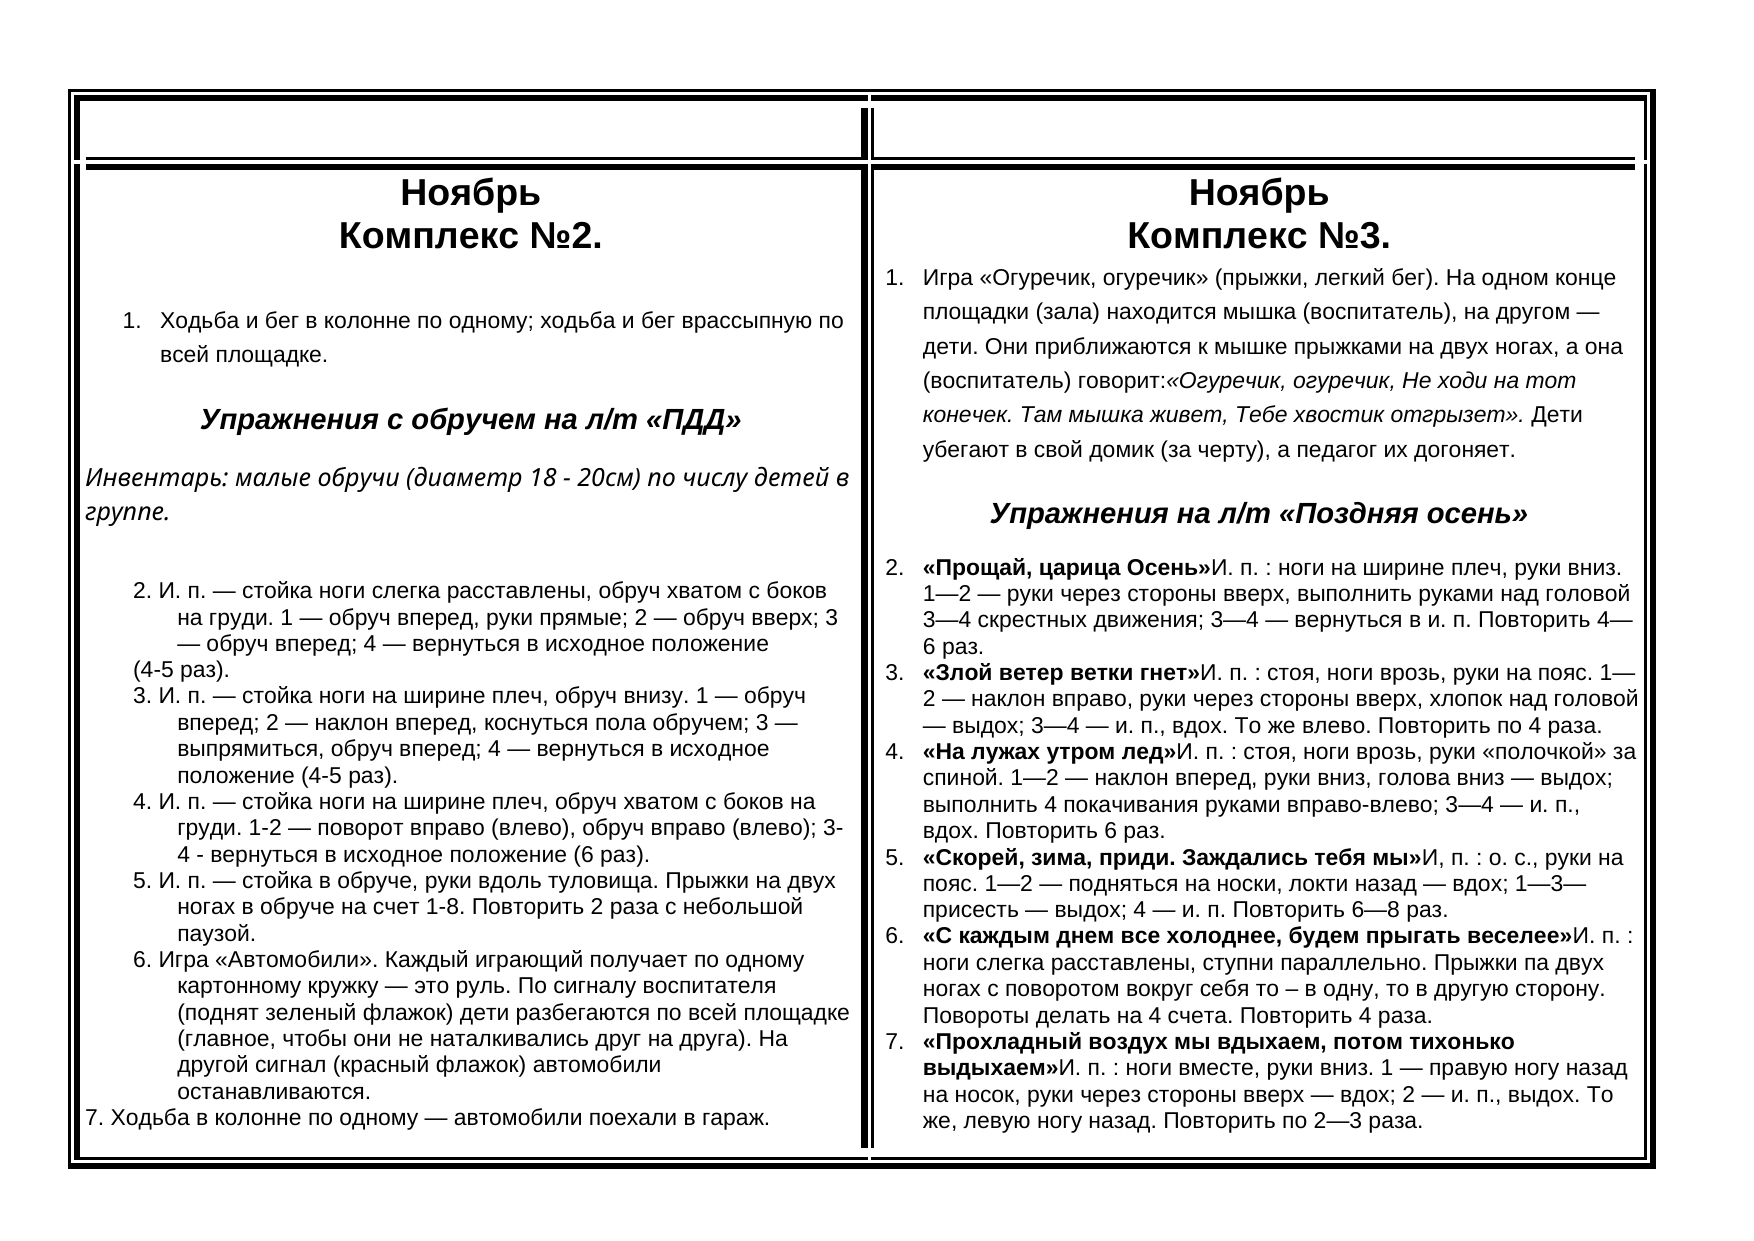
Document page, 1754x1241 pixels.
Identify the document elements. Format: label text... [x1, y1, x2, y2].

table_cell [868, 157, 1650, 1157]
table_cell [868, 92, 1650, 157]
